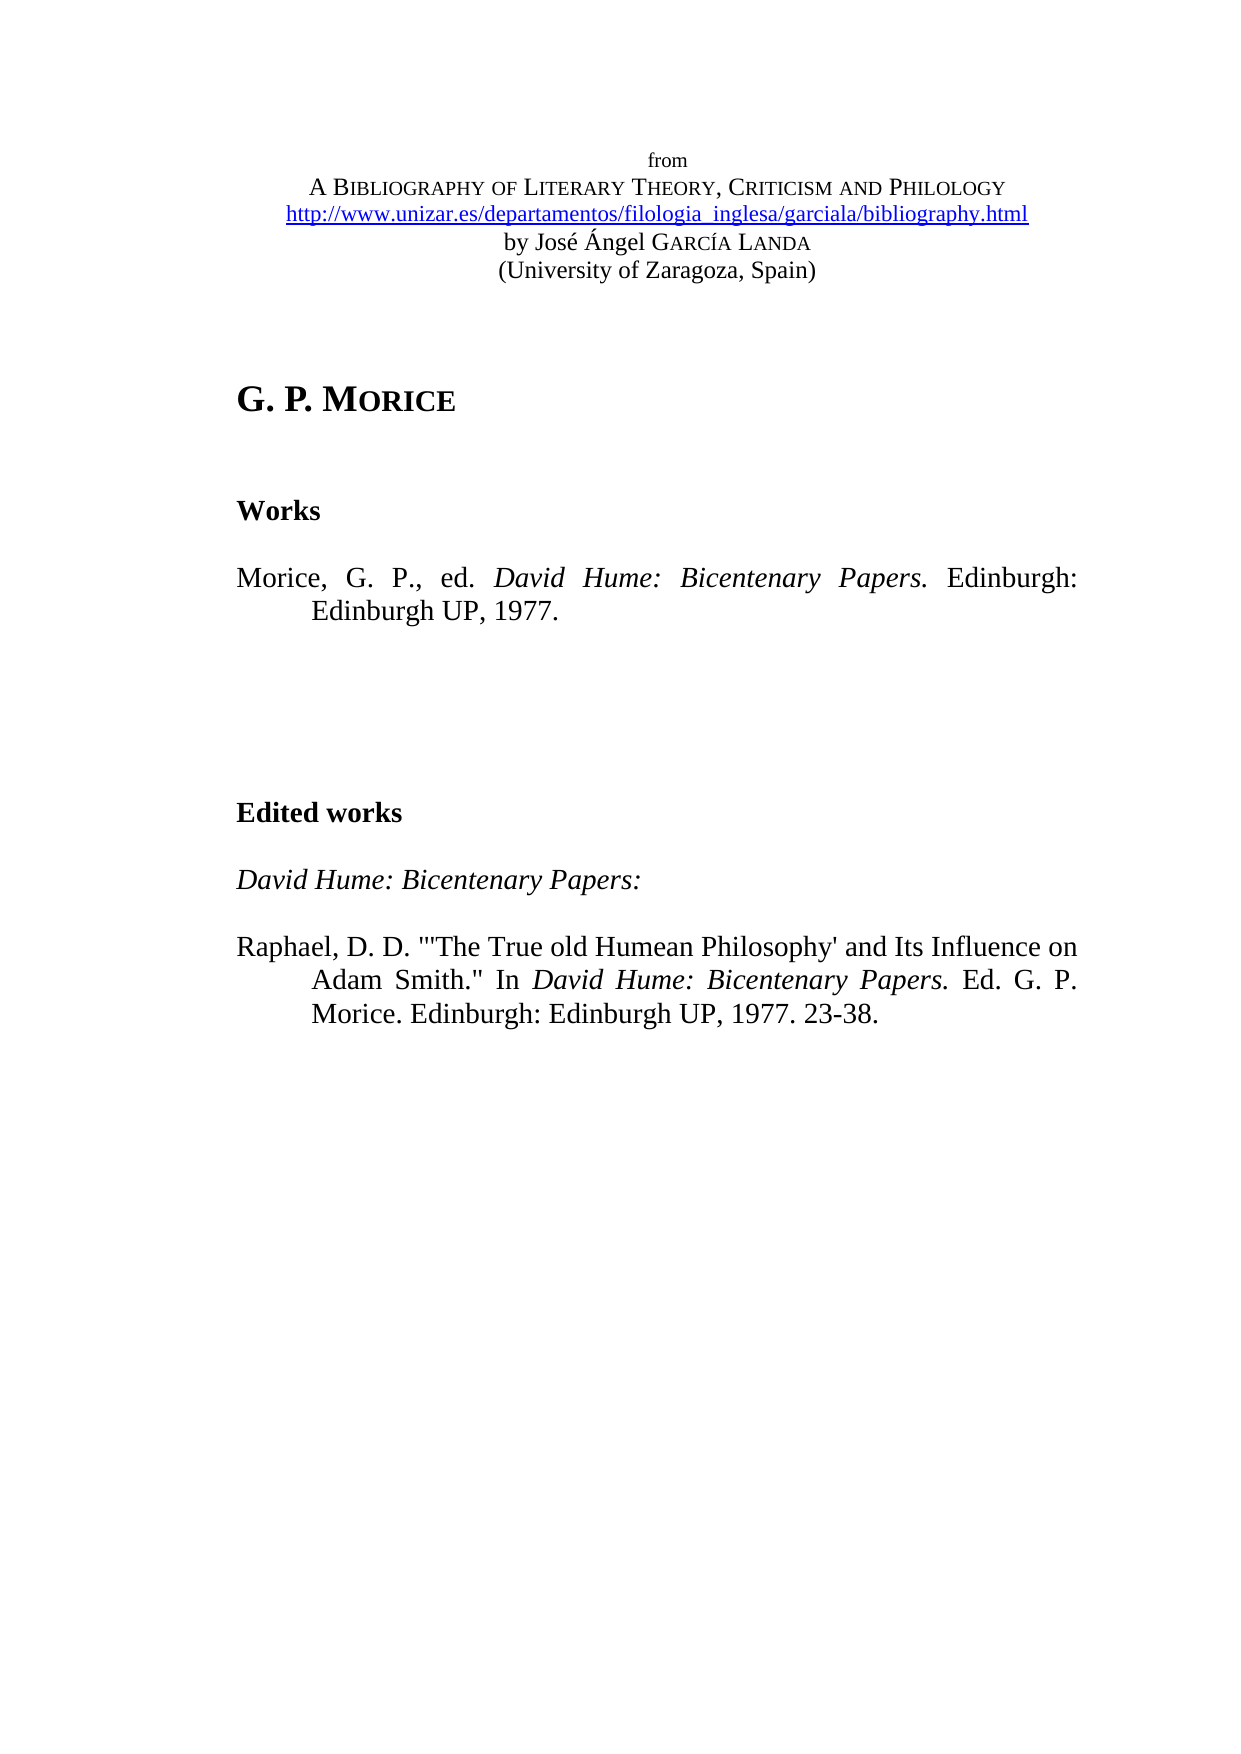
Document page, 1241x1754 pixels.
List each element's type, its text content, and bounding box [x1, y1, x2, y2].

text David Hume: Bicentenary Papers: [236, 862, 1078, 895]
subtitle G. P. Morice [236, 376, 1078, 419]
text Raphael, D. D. "'The True old Humean Philosophy' and Its Influence on Adam Smith." In David Hume: Bicentenary Papers. Ed. G. P. Morice. Edinburgh: Edinburgh UP, 1977. 23-38. [236, 929, 1078, 1029]
text Works [236, 493, 1078, 526]
text Edited works [236, 795, 1078, 828]
text A Bibliography of Literary Theory, Criticism and Philology [236, 172, 1078, 200]
text by José Ángel García Landa [236, 227, 1078, 256]
text (University of Zaragoza, Spain) [236, 256, 1078, 284]
text http://www.unizar.es/departamentos/filologia_inglesa/garciala/bibliography.html [236, 200, 1078, 227]
text Morice, G. P., ed. David Hume: Bicentenary Papers. Edinburgh: Edinburgh UP, 1977. [236, 560, 1078, 627]
text from [236, 148, 1078, 172]
